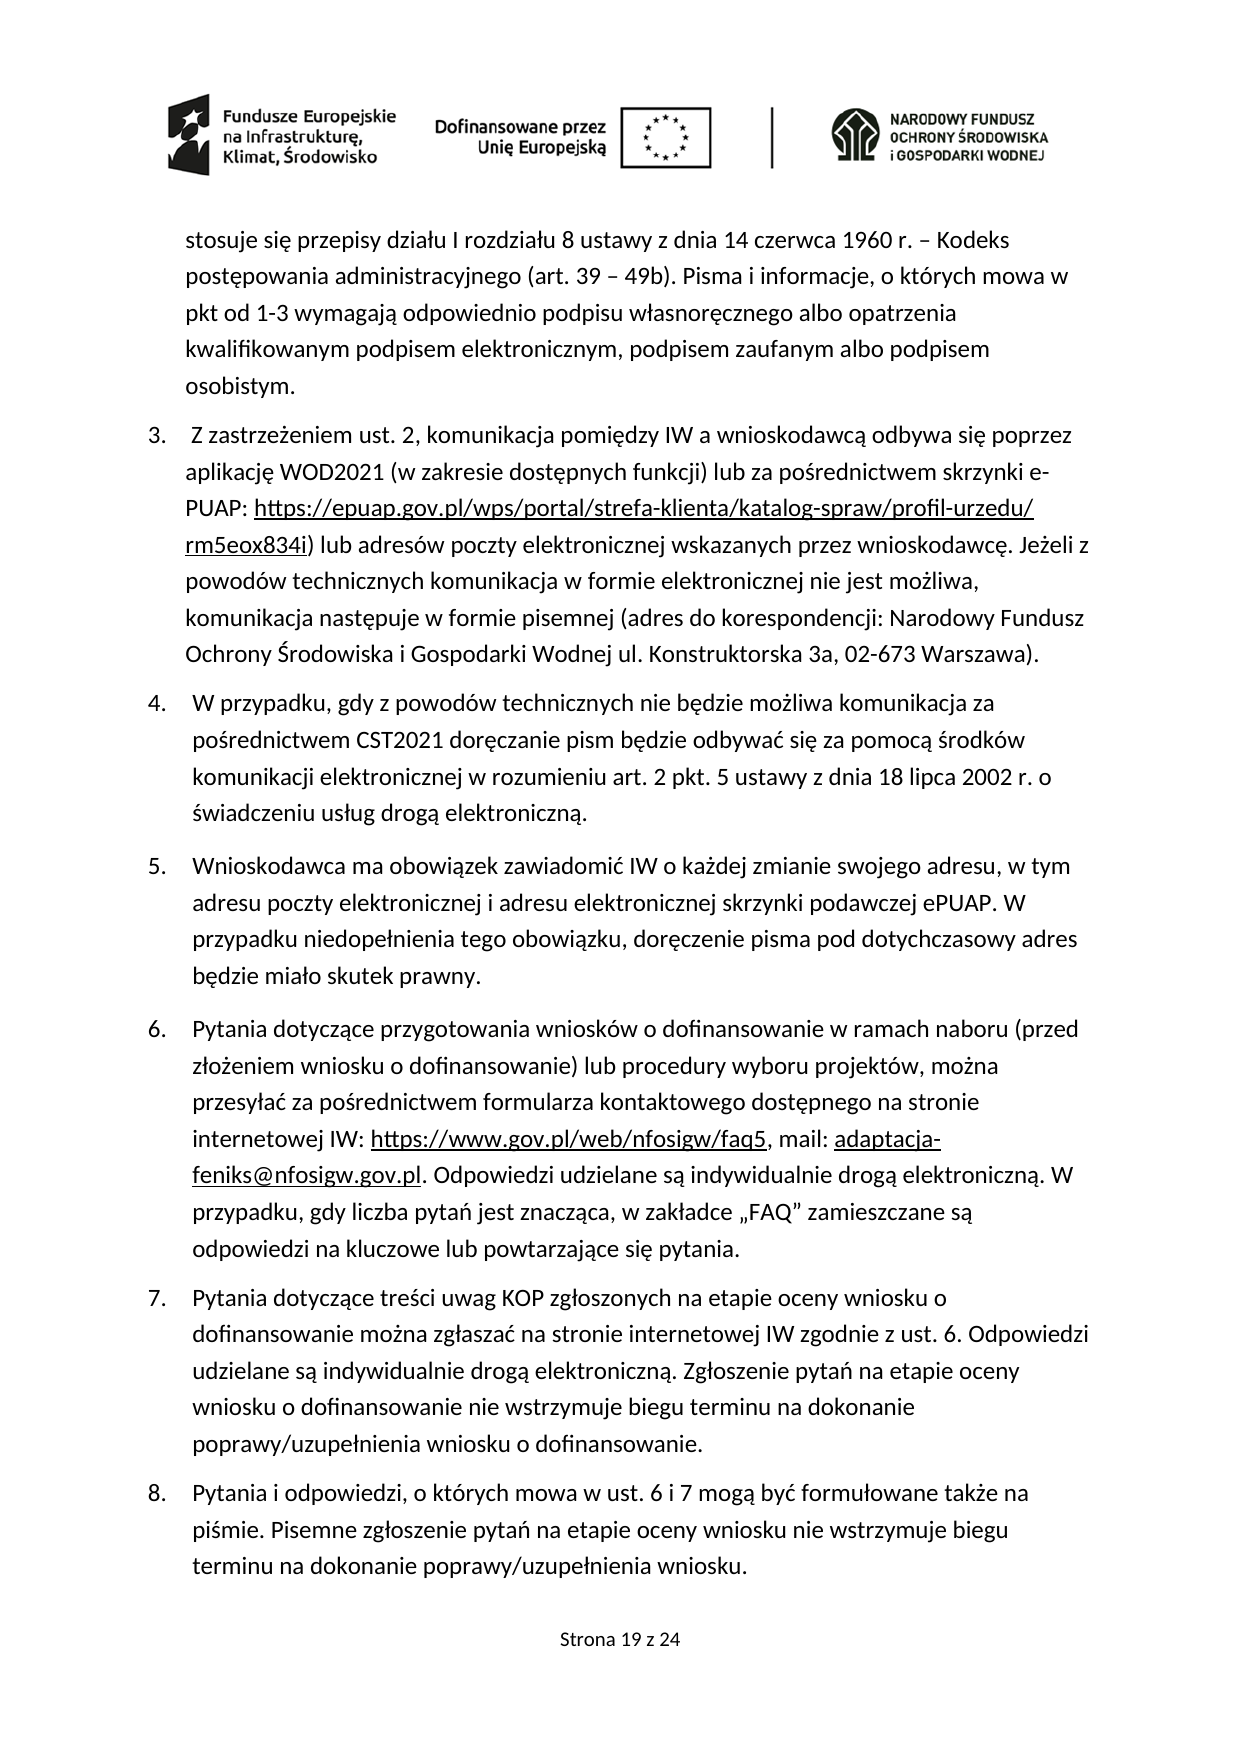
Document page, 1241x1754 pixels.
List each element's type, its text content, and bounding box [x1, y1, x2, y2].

text stosuje się przepisy działu I rozdziału 8 ustawy z dnia 14 czerwca 1960 r. – Kodeks postępowania administracyjnego (art. 39 – 49b). Pisma i informacje, o których mowa w pkt od 1-3 wymagają odpowiednio podpisu własnoręcznego albo opatrzenia kwalifikowanym podpisem elektronicznym, podpisem zaufanym albo podpisem osobistym. [185, 224, 1092, 401]
list Pytania i odpowiedzi, o których mowa w ust. 6 i 7 mogą być formułowane także na piśmie. Pisemne zgłoszenie pytań na etapie oceny wniosku nie wstrzymuje biegu terminu na dokonanie poprawy/uzupełnienia wniosku. [148, 1477, 1092, 1581]
list Pytania dotyczące treści uwag KOP zgłoszonych na etapie oceny wniosku o dofinansowanie można zgłaszać na stronie internetowej IW zgodnie z ust. 6. Odpowiedzi udzielane są indywidualnie drogą elektroniczną. Zgłoszenie pytań na etapie oceny wniosku o dofinansowanie nie wstrzymuje biegu terminu na dokonanie poprawy/uzupełnienia wniosku o dofinansowanie. [148, 1282, 1092, 1459]
picture [148, 73, 1092, 196]
list Wnioskodawca ma obowiązek zawiadomić IW o każdej zmianie swojego adresu, w tym adresu poczty elektronicznej i adresu elektronicznej skrzynki podawczej ePUAP. W przypadku niedopełnienia tego obowiązku, doręczenie pisma pod dotychczasowy adres będzie miało skutek prawny. [148, 851, 1092, 991]
list Pytania dotyczące przygotowania wniosków o dofinansowanie w ramach naboru (przed złożeniem wniosku o dofinansowanie) lub procedury wyboru projektów, można przesyłać za pośrednictwem formularza kontaktowego dostępnego na stronie internetowej IW: https://www.gov.pl/web/nfosigw/faq5, mail: adaptacja-feniks@nfosigw.gov.pl. Odpowiedzi udzielane są indywidualnie drogą elektroniczną. W przypadku, gdy liczba pytań jest znacząca, w zakładce „FAQ” zamieszczane są odpowiedzi na kluczowe lub powtarzające się pytania. [148, 1013, 1092, 1263]
list W przypadku, gdy z powodów technicznych nie będzie możliwa komunikacja za pośrednictwem CST2021 doręczanie pism będzie odbywać się za pomocą środków komunikacji elektronicznej w rozumieniu art. 2 pkt. 5 ustawy z dnia 18 lipca 2002 r. o świadczeniu usług drogą elektroniczną. [148, 688, 1092, 828]
list Z zastrzeżeniem ust. 2, komunikacja pomiędzy IW a wnioskodawcą odbywa się poprzez aplikację WOD2021 (w zakresie dostępnych funkcji) lub za pośrednictwem skrzynki e-PUAP: https://epuap.gov.pl/wps/portal/strefa-klienta/katalog-spraw/profil-urzedu/rm5eox834i) lub adresów poczty elektronicznej wskazanych przez wnioskodawcę. Jeżeli z powodów technicznych komunikacja w formie elektronicznej nie jest możliwa, komunikacja następuje w formie pisemnej (adres do korespondencji: Narodowy Fundusz Ochrony Środowiska i Gospodarki Wodnej ul. Konstruktorska 3a, 02-673 Warszawa). [148, 419, 1092, 669]
